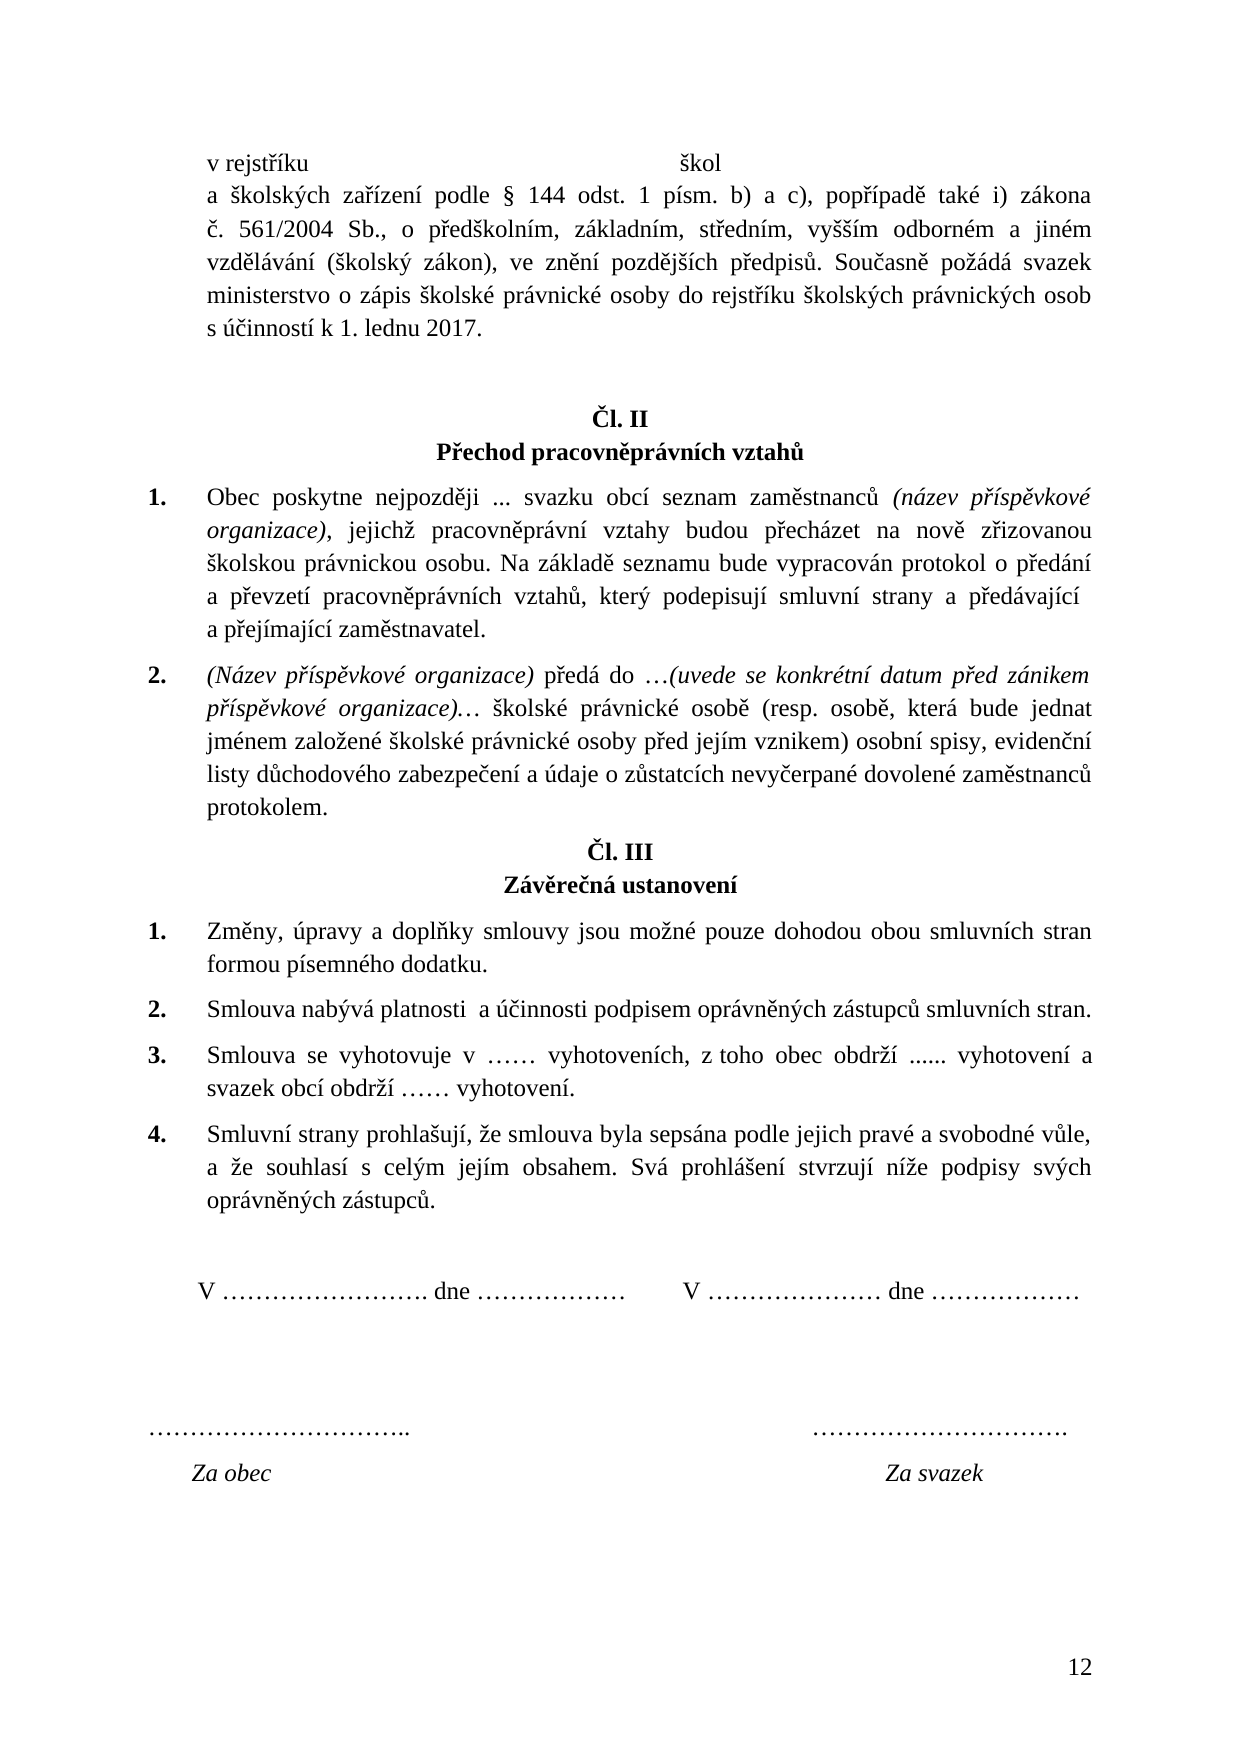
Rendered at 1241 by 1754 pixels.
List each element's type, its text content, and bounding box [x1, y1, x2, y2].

text 3. Smlouva se vyhotovuje v …… vyhotoveních, z toho obec obdrží ...... vyhotovení a svazek obcí obdrží …… vyhotovení. [148, 1040, 1093, 1102]
text 1. Obec poskytne nejpozději ... svazku obcí seznam zaměstnanců (název příspěvkové organizace), jejichž pracovněprávní vztahy budou přecházet na nově zřizovanou školskou právnickou osobu. Na základě seznamu bude vypracován protokol o předání a převzetí pracovněprávních vztahů, který podepisují smluvní strany a předávající a přejímající zaměstnavatel. [148, 482, 1093, 643]
text Čl. III Závěrečná ustanovení [148, 837, 1093, 899]
text 2. Smlouva nabývá platnosti a účinnosti podpisem oprávněných zástupců smluvních stran. [148, 994, 1093, 1023]
text V ……………………. dne ……………… V ………………… dne ……………… [148, 1276, 1093, 1304]
text Čl. II Přechod pracovněprávních vztahů [148, 404, 1093, 466]
text 1. Změny, úpravy a doplňky smlouvy jsou možné pouze dohodou obou smluvních stran formou písemného dodatku. [148, 916, 1093, 978]
text 2. (Název příspěvkové organizace) předá do …(uvede se konkrétní datum před zánikem příspěvkové organizace)… školské právnické osobě (resp. osobě, která bude jednat jménem založené školské právnické osoby před jejím vznikem) osobní spisy, evidenční listy důchodového zabezpečení a údaje o zůstatcích nevyčerpané dovolené zaměstnanců protokolem. [148, 660, 1093, 821]
text ………………………….. …………………………. [148, 1412, 1093, 1441]
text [148, 148, 1093, 341]
text Za obec Za svazek [148, 1458, 1093, 1487]
text 4. Smluvní strany prohlašují, že smlouva byla sepsána podle jejich pravé a svobodné vůle, a že souhlasí s celým jejím obsahem. Svá prohlášení stvrzují níže podpisy svých oprávněných zástupců. [148, 1119, 1093, 1213]
